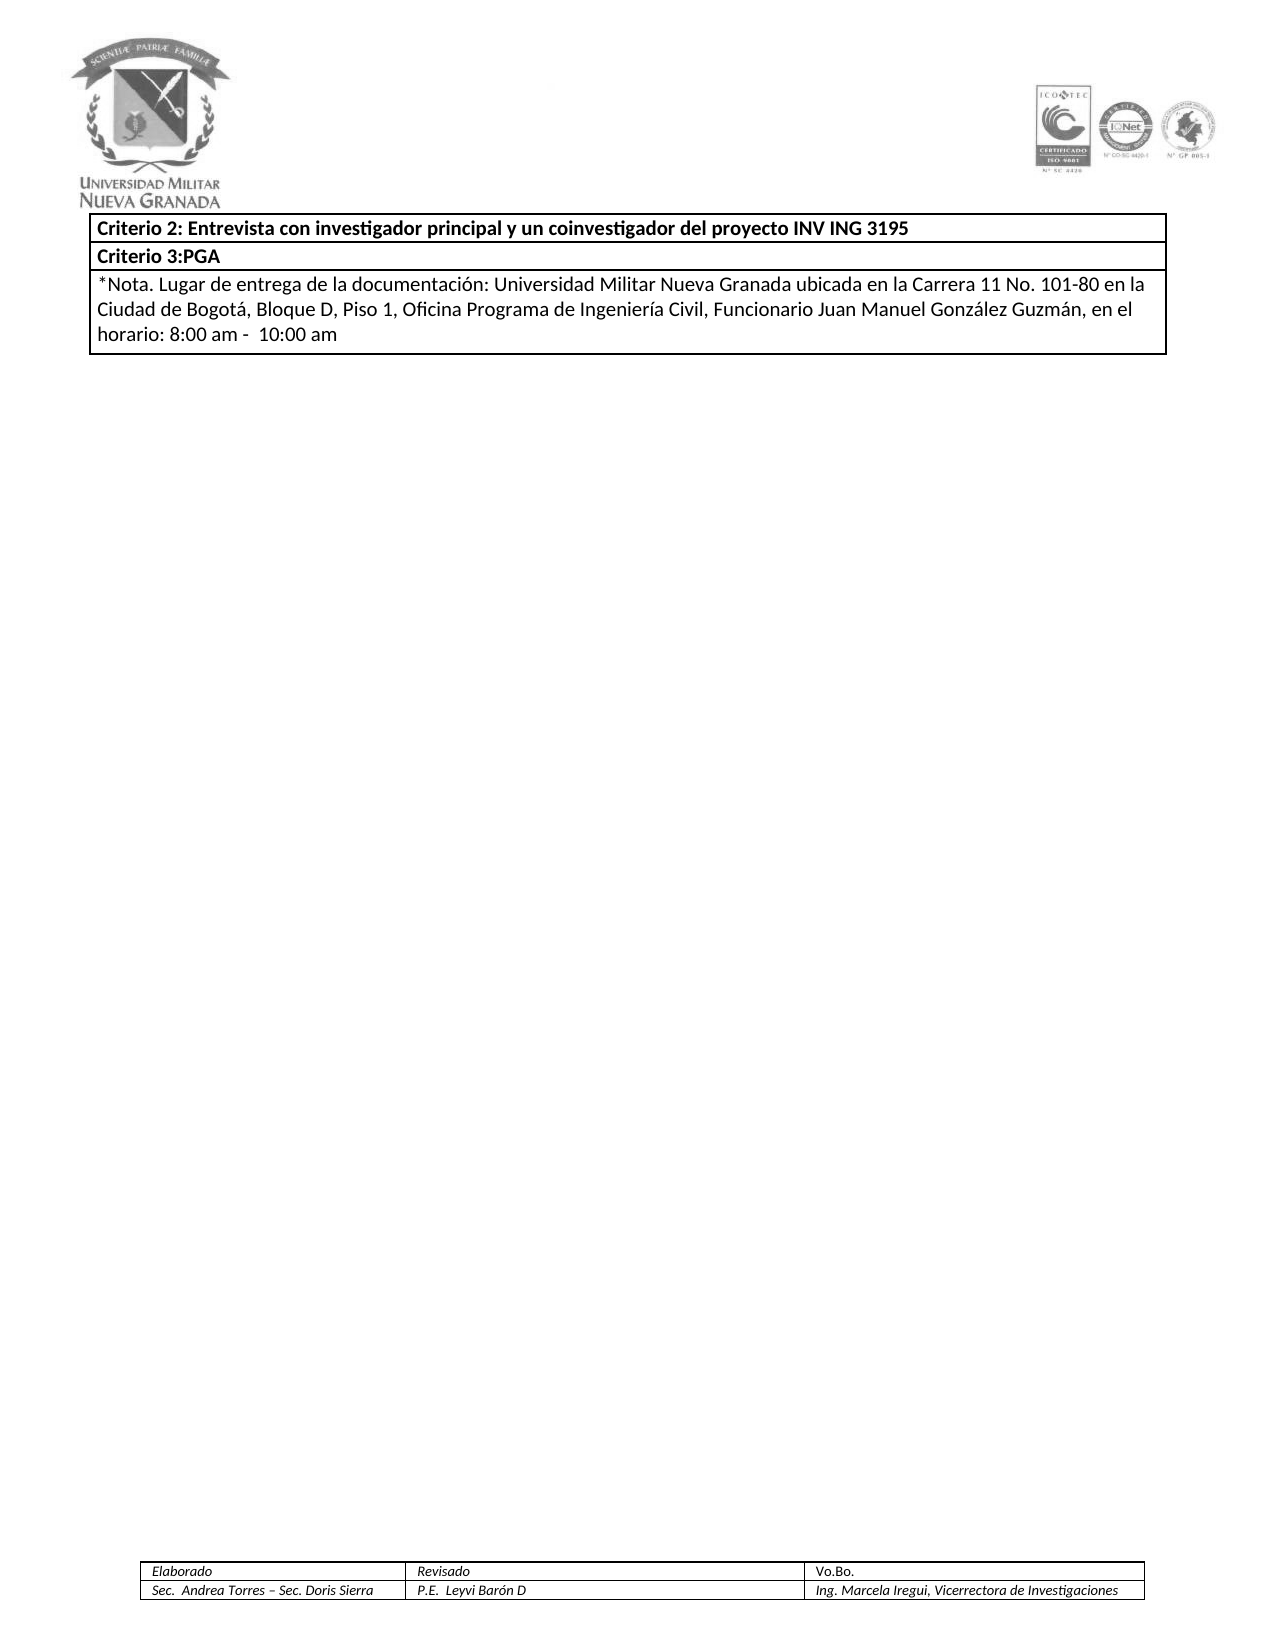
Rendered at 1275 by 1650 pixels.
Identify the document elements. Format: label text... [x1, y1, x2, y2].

table_cell *Nota. Lugar de entrega de la documentación: Universidad Militar Nueva Granada ubicada en la Carrera 11 No. 101-80 en la Ciudad de Bogotá, Bloque D, Piso 1, Oficina Programa de Ingeniería Civil, Funcionario Juan Manuel González Guzmán, en el horario: 8:00 am - 10:00 am [91, 271, 1165, 353]
table_cell Criterio 2: Entrevista con investigador principal y un coinvestigador del proyecto INV ING 3195 [91, 215, 1165, 241]
table_cell Criterio 3:PGA [91, 243, 1165, 269]
